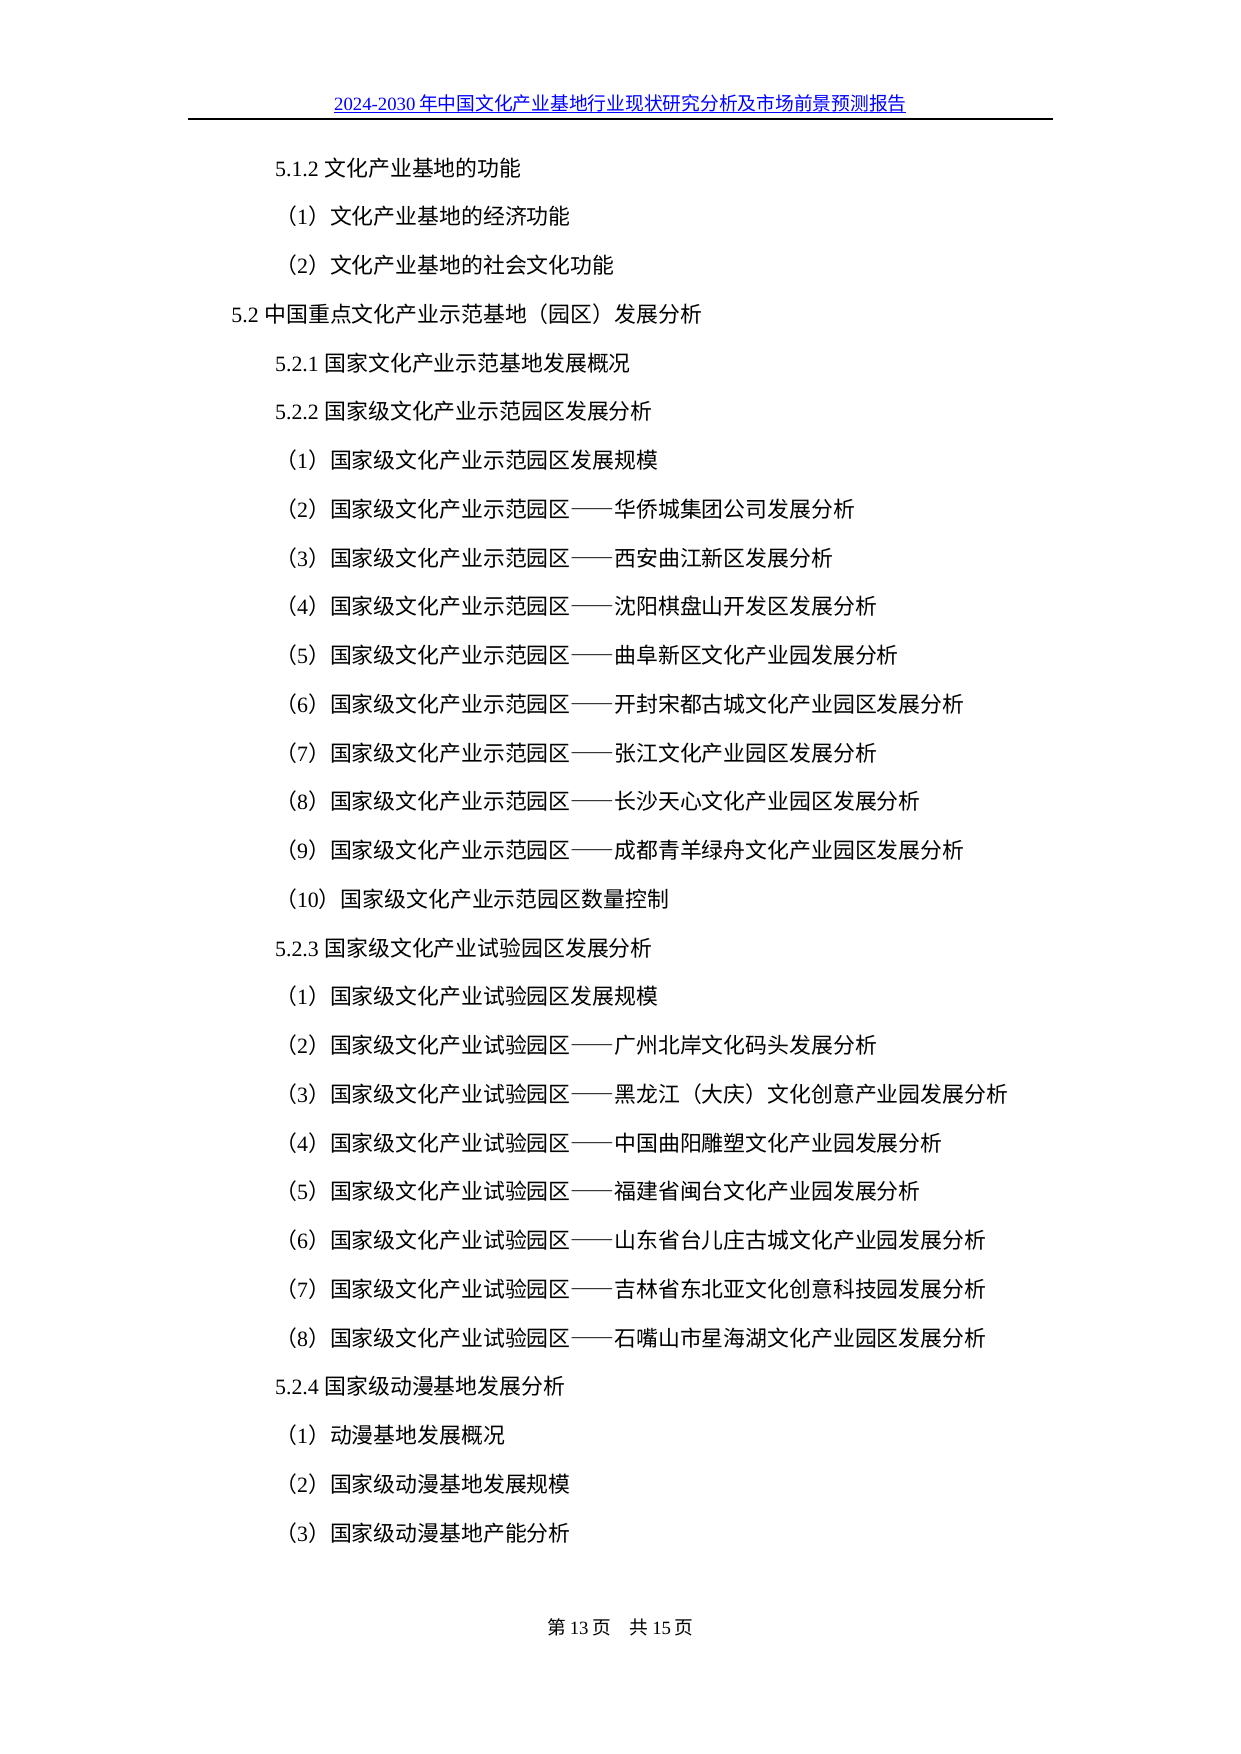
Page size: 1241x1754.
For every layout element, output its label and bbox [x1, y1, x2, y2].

text [187, 150, 1053, 1548]
